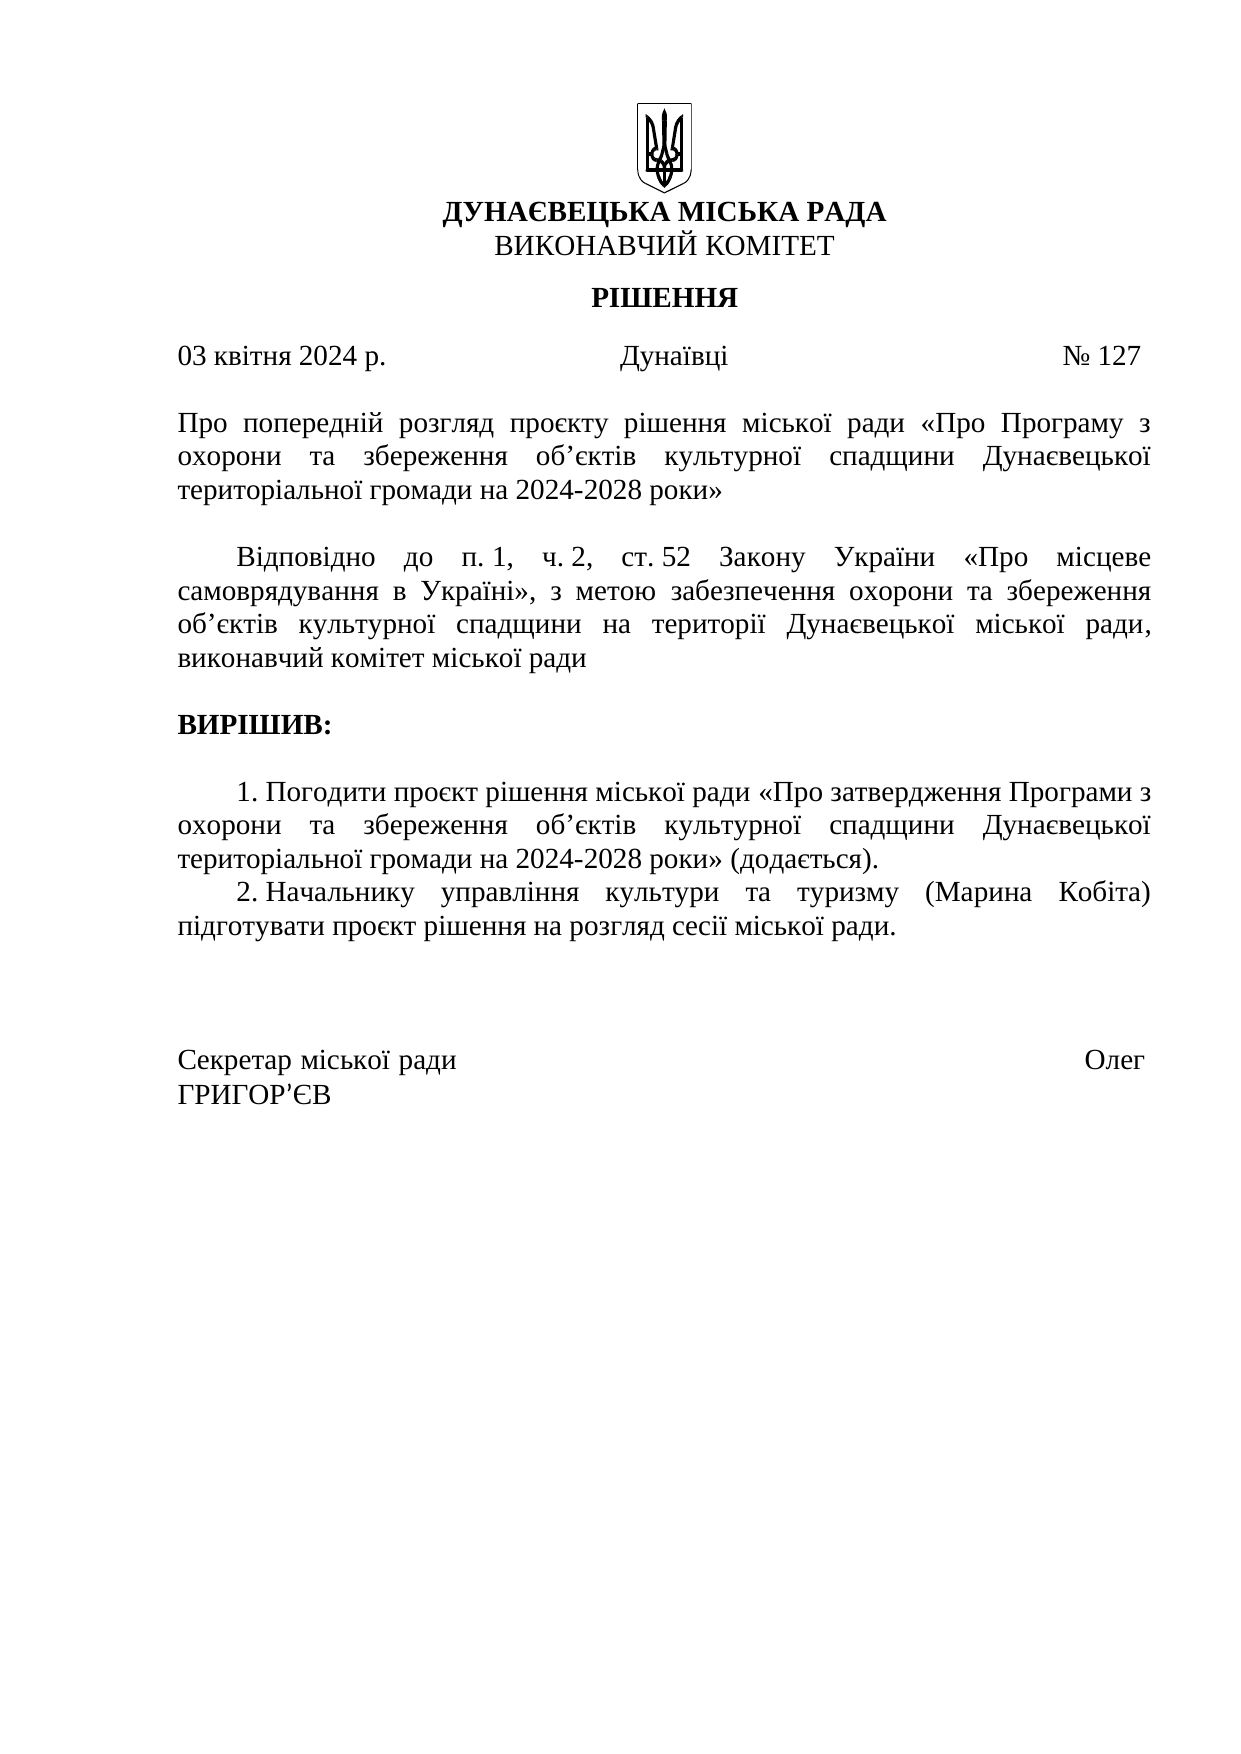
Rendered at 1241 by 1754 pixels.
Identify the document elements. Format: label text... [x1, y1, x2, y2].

text Про попередній розгляд проєкту рішення міської ради «Про Програму з охорони та збереження об’єктів культурної спадщини Дунаєвецької територіальної громади на 2024-2028 роки» [177, 405, 1152, 506]
text 1. Погодити проєкт рішення міської ради «Про затвердження Програми з охорони та збереження об’єктів культурної спадщини Дунаєвецької територіальної громади на 2024-2028 роки» (додається). [177, 774, 1152, 874]
text ДУНАЄВЕЦЬКА МІСЬКА РАДА [177, 194, 1152, 228]
text Секретар міської ради Олег ГРИГОР’ЄВ [177, 1042, 1152, 1111]
text ВИКОНАВЧИЙ КОМІТЕТ [177, 228, 1152, 261]
text Відповідно до п. 1, ч. 2, ст. 52 Закону України «Про місцеве самоврядування в Україні», з метою забезпечення охорони та збереження об’єктів культурної спадщини на території Дунаєвецької міської ради, виконавчий комітет міської ради [177, 539, 1152, 673]
text РІШЕННЯ [177, 280, 1152, 314]
text 2. Начальнику управління культури та туризму (Марина Кобіта) підготувати проєкт рішення на розгляд сесії міської ради. [177, 874, 1152, 942]
text ВИРІШИВ: [177, 707, 1152, 740]
text 03 квітня 2024 р. Дунаївці № 127 [177, 338, 1152, 371]
